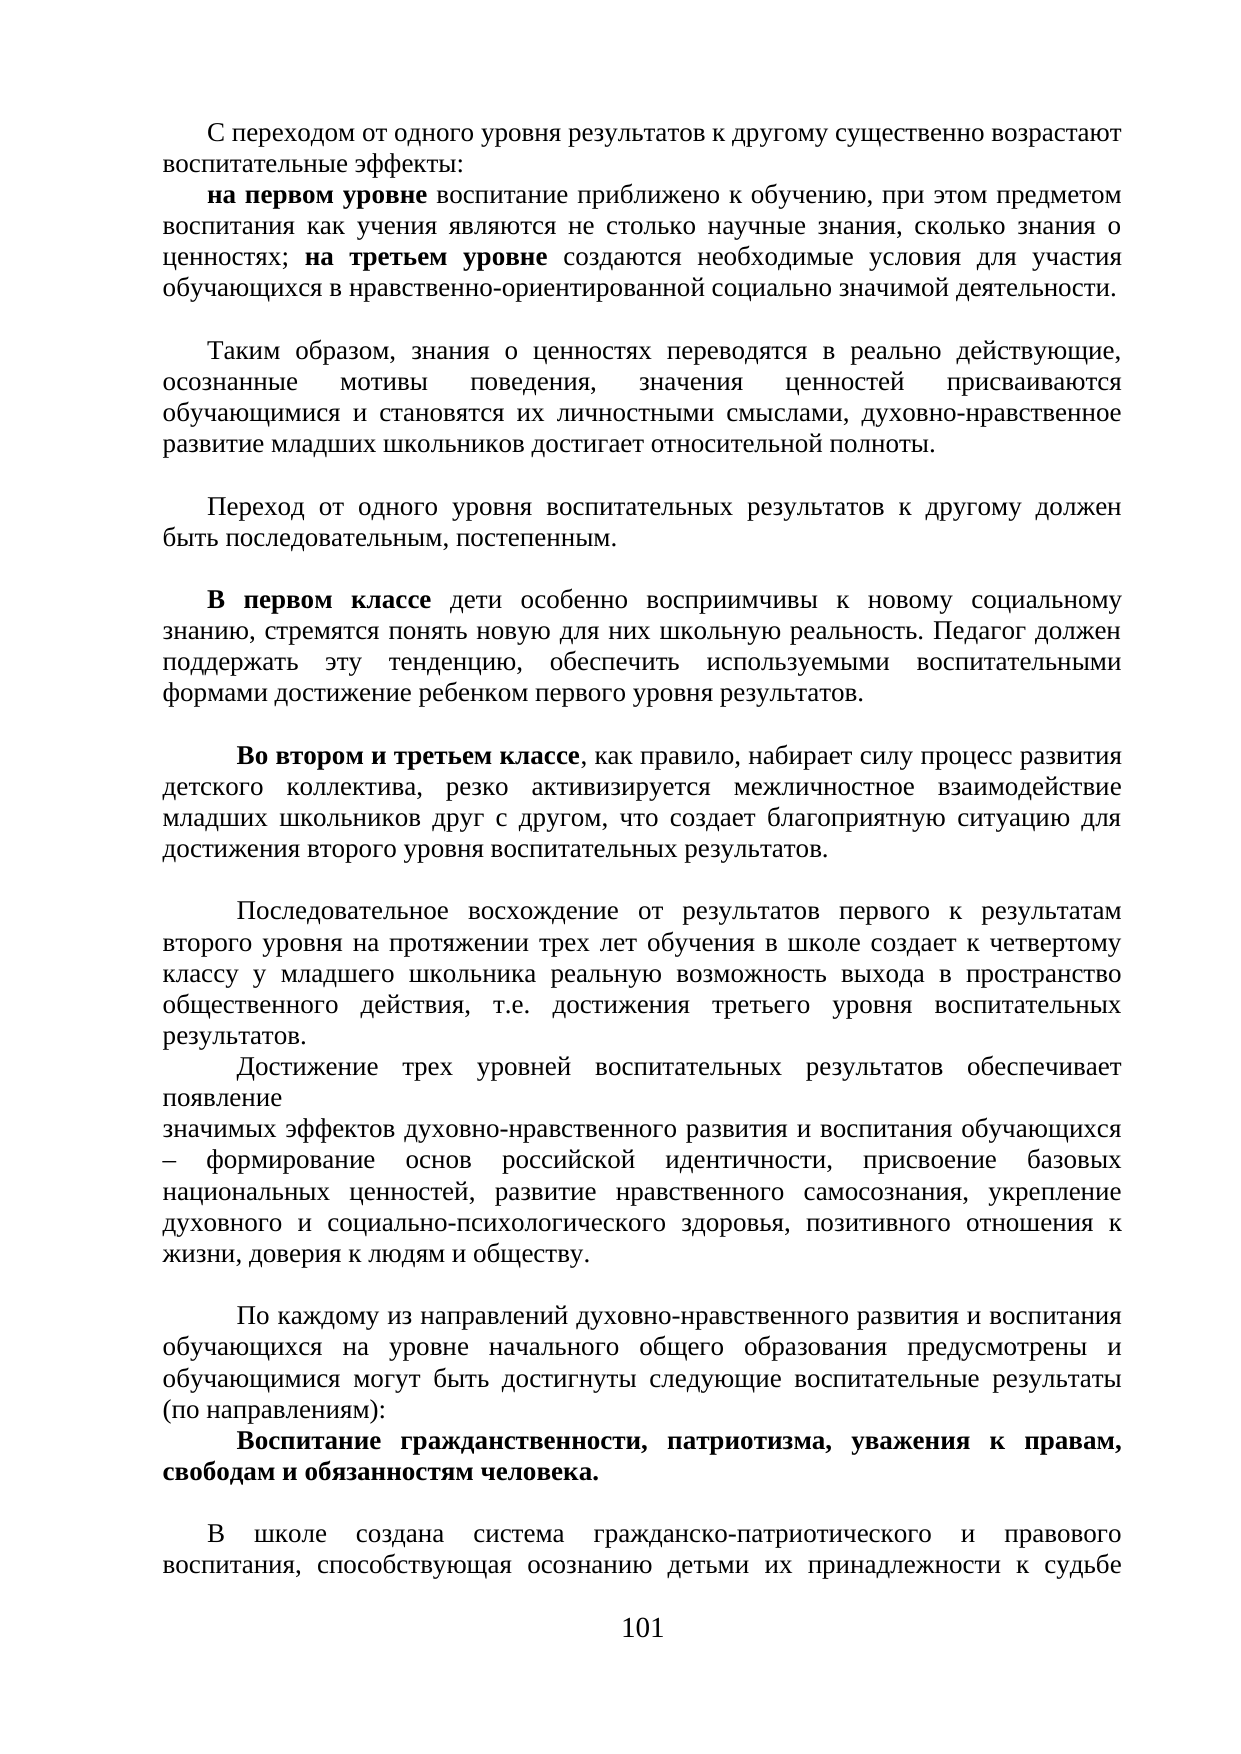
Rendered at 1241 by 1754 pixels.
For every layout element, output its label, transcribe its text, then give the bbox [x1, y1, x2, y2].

text С переходом от одного уровня результатов к другому существенно возрастают воспитательные эффекты: [162, 116, 1123, 178]
text В первом классе дети особенно восприимчивы к новому социальному знанию, стремятся понять новую для них школьную реальность. Педагог должен поддержать эту тенденцию, обеспечить используемыми воспитательными формами достижение ребенком первого уровня результатов. [162, 583, 1123, 708]
text Таким образом, знания о ценностях переводятся в реально действующие, осознанные мотивы поведения, значения ценностей присваиваются обучающимися и становятся их личностными смыслами, духовно-нравственное развитие младших школьников достигает относительной полноты. [162, 334, 1123, 458]
text Во втором и третьем классе, как правило, набирает силу процесс развития детского коллектива, резко активизируется межличностное взаимодействие младших школьников друг с другом, что создает благоприятную ситуацию для достижения второго уровня воспитательных результатов. [162, 739, 1123, 863]
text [162, 1517, 1123, 1580]
text По каждому из направлений духовно-нравственного развития и воспитания обучающихся на уровне начального общего образования предусмотрены и обучающимися могут быть достигнуты следующие воспитательные результаты (по направлениям): [162, 1299, 1123, 1424]
text Воспитание гражданственности, патриотизма, уважения к правам, свободам и обязанностям человека. [162, 1424, 1123, 1486]
text Последовательное восхождение от результатов первого к результатам второго уровня на протяжении трех лет обучения в школе создает к четвертому классу у младшего школьника реальную возможность выхода в пространство общественного действия, т.е. достижения третьего уровня воспитательных результатов. [162, 894, 1123, 1050]
text на первом уровне воспитание приближено к обучению, при этом предметом воспитания как учения являются не столько научные знания, сколько знания о ценностях; на третьем уровне создаются необходимые условия для участия обучающихся в нравственно-ориентированной социально значимой деятельности. [162, 178, 1123, 303]
text Достижение трех уровней воспитательных результатов обеспечивает появление [162, 1050, 1123, 1112]
text значимых эффектов духовно-нравственного развития и воспитания обучающихся – формирование основ российской идентичности, присвоение базовых национальных ценностей, развитие нравственного самосознания, укрепление духовного и социально-психологического здоровья, позитивного отношения к жизни, доверия к людям и обществу. [162, 1112, 1123, 1268]
text Переход от одного уровня воспитательных результатов к другому должен быть последовательным, постепенным. [162, 489, 1123, 552]
